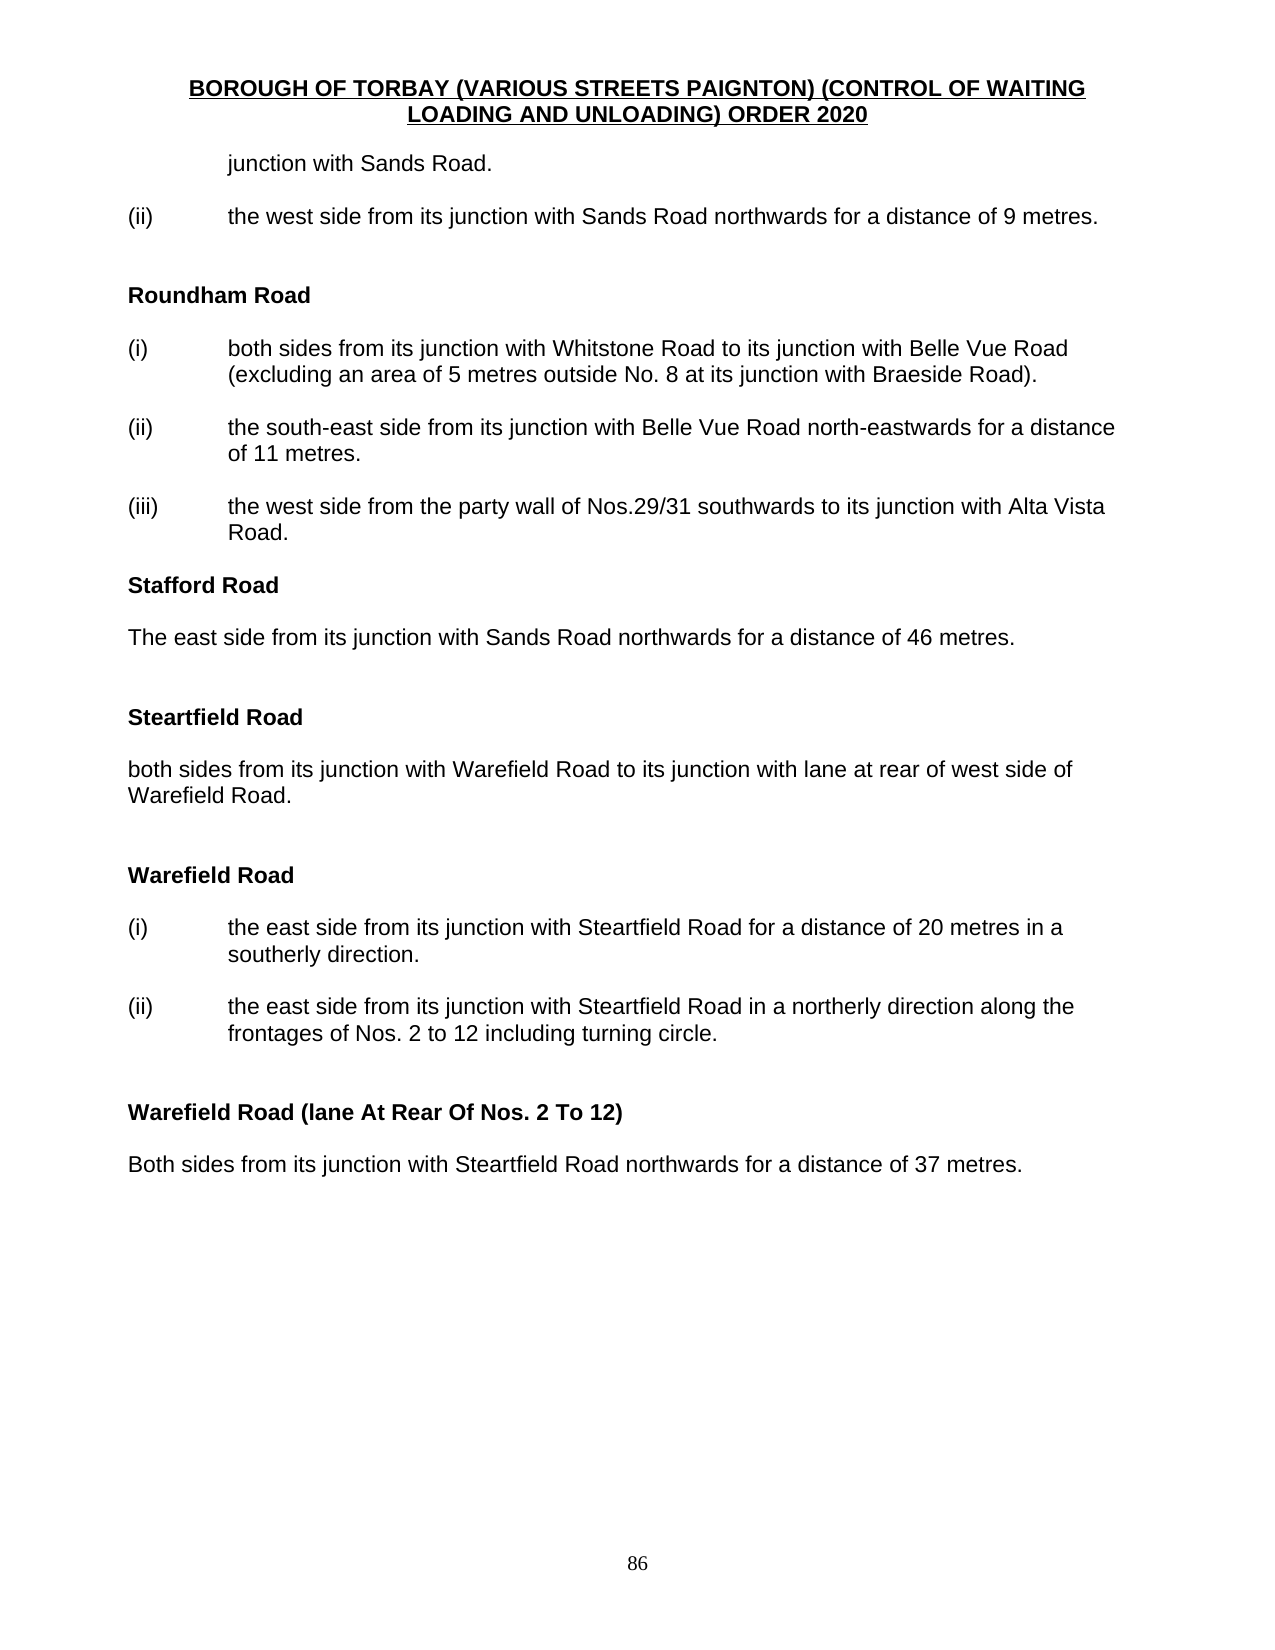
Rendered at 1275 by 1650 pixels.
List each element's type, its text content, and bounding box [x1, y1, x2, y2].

text both sides from its junction with Warefield Road to its junction with lane at rear of west side of Warefield Road. [128, 756, 1147, 809]
text (i) the east side from its junction with Steartfield Road for a distance of 20 metres in a [128, 914, 1147, 941]
text southerly direction. [128, 941, 1147, 967]
text frontages of Nos. 2 to 12 including turning circle. [128, 1020, 1147, 1046]
text Stafford Road [128, 572, 1147, 598]
text (ii) the east side from its junction with Steartfield Road in a northerly direction along the [128, 993, 1147, 1020]
text (excluding an area of 5 metres outside No. 8 at its junction with Braeside Road). [128, 361, 1147, 387]
text Warefield Road [128, 862, 1147, 888]
text (iii) the west side from the party wall of Nos.29/31 southwards to its junction with Alta Vista Road. [128, 493, 1147, 545]
text The east side from its junction with Sands Road northwards for a distance of 46 metres. [128, 624, 1147, 651]
text of 11 metres. [128, 440, 1147, 466]
text junction with Sands Road. [128, 150, 1147, 176]
text Roundham Road [128, 282, 1147, 308]
subtitle Steartfield Road [128, 703, 1147, 730]
text (ii) the south-east side from its junction with Belle Vue Road north-eastwards for a distance [128, 413, 1147, 440]
text Both sides from its junction with Steartfield Road northwards for a distance of 37 metres. [128, 1151, 1147, 1178]
text Warefield Road (lane At Rear Of Nos. 2 To 12) [128, 1099, 1147, 1125]
text (ii) the west side from its junction with Sands Road northwards for a distance of 9 metres. [128, 203, 1147, 229]
text (i) both sides from its junction with Whitstone Road to its junction with Belle Vue Road [128, 334, 1147, 361]
